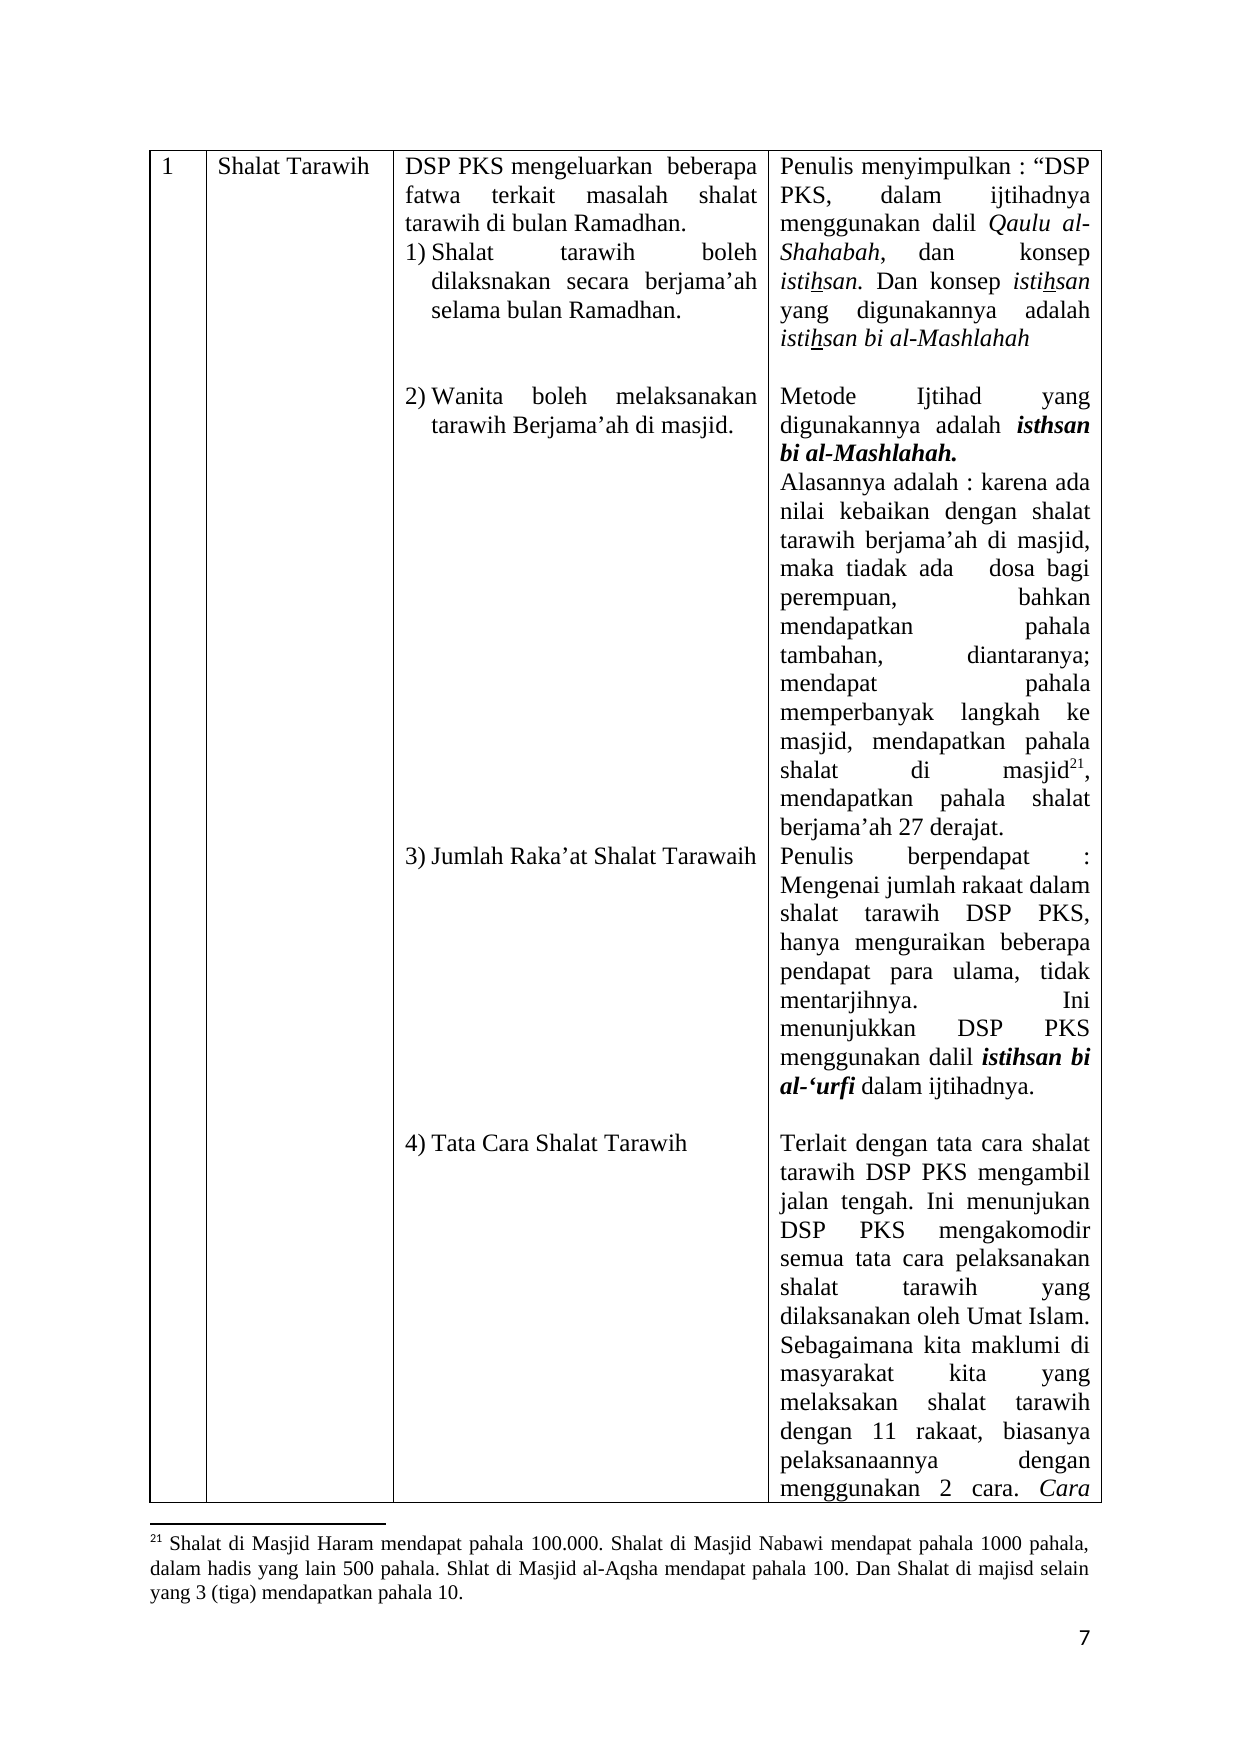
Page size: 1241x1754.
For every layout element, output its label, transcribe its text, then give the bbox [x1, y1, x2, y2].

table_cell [769, 151, 1101, 1502]
table_cell 1 [151, 151, 206, 1502]
table_cell Shalat Tarawih [207, 151, 393, 1502]
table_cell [394, 151, 768, 1502]
